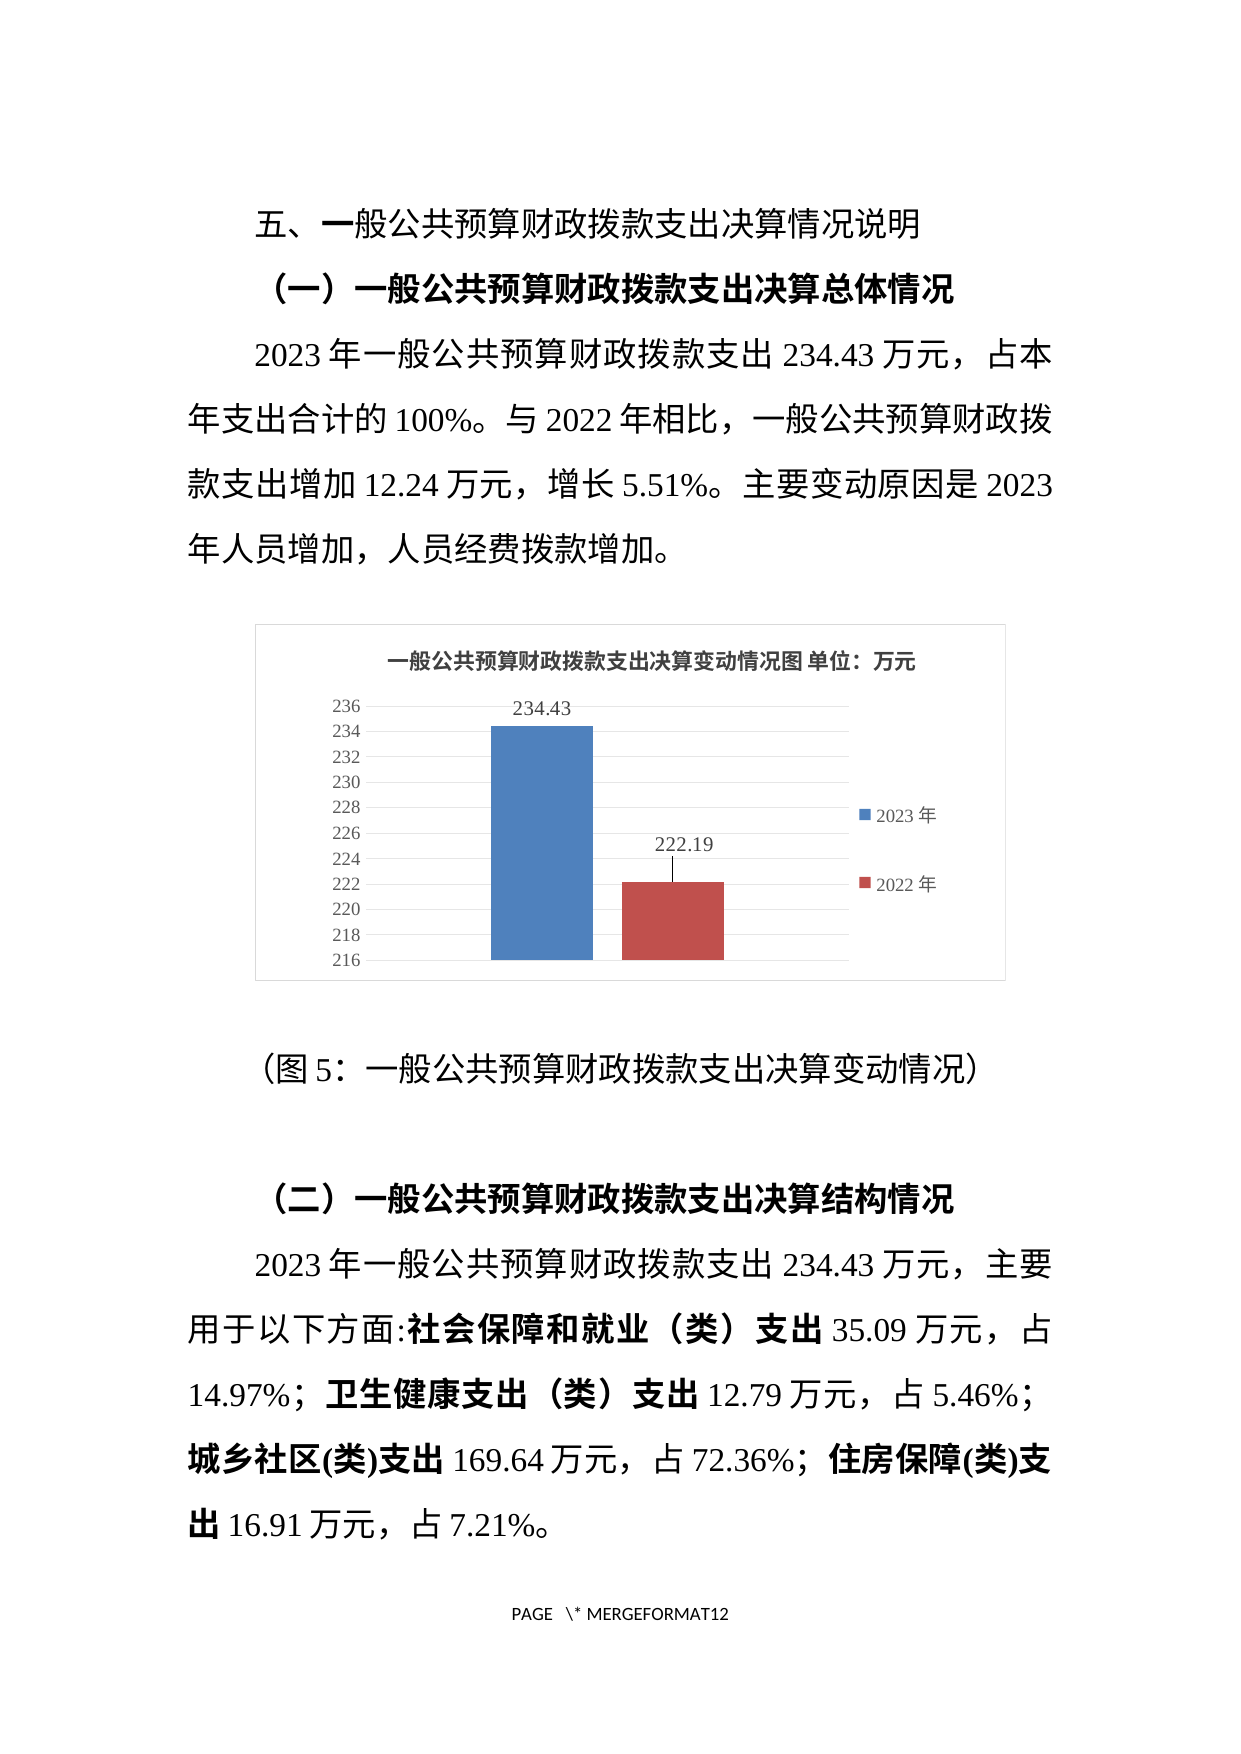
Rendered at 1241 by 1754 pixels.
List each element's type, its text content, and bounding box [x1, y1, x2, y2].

text （一）一般公共预算财政拨款支出决算总体情况 [187, 254, 1053, 319]
text 五、一般公共预算财政拨款支出决算情况说明 [187, 189, 1053, 254]
text 2023年一般公共预算财政拨款支出234.43万元，占本年支出合计的100%。与2022年相比，一般公共预算财政拨款支出增加12.24万元，增长5.51%。主要变动原因是2023年人员增加，人员经费拨款增加。 [187, 319, 1053, 579]
text 2023年一般公共预算财政拨款支出234.43万元，主要用于以下方面:社会保障和就业（类）支出35.09万元，占14.97%；卫生健康支出（类）支出12.79万元，占5.46%；城乡社区(类)支出169.64万元，占72.36%；住房保障(类)支出16.91万元，占7.21%。 [187, 1229, 1053, 1554]
text （二）一般公共预算财政拨款支出决算结构情况 [187, 1164, 1053, 1229]
text （图5：一般公共预算财政拨款支出决算变动情况） [187, 1034, 1053, 1099]
